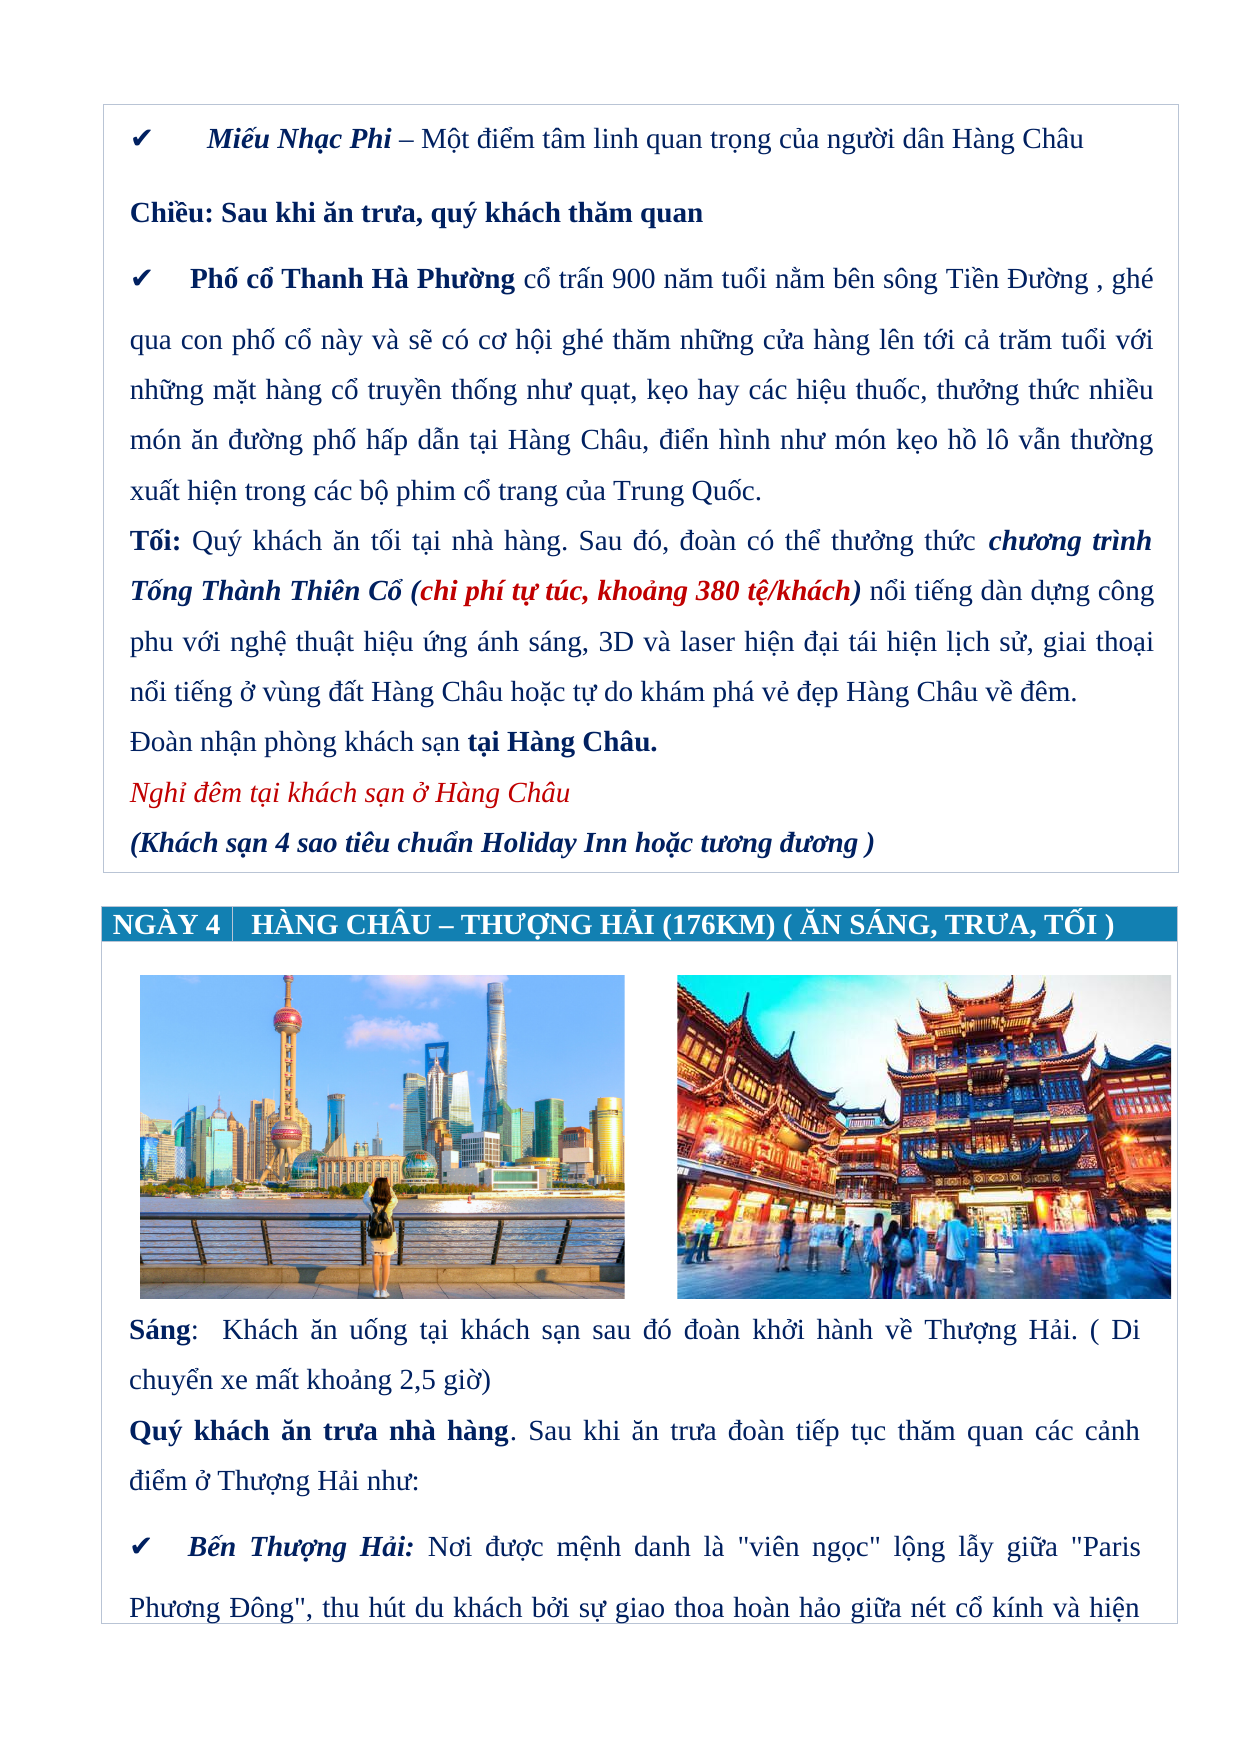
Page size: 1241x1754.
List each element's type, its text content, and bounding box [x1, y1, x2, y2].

table_header NGÀY 4 [102, 907, 232, 941]
table_header HÀNG CHÂU – THƯỢNG HẢI (176KM) ( ĂN SÁNG, TRƯA, TỐI ) [233, 907, 1177, 941]
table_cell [104, 105, 1178, 872]
picture [677, 975, 1172, 1299]
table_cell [102, 942, 1177, 1623]
picture [140, 975, 625, 1299]
